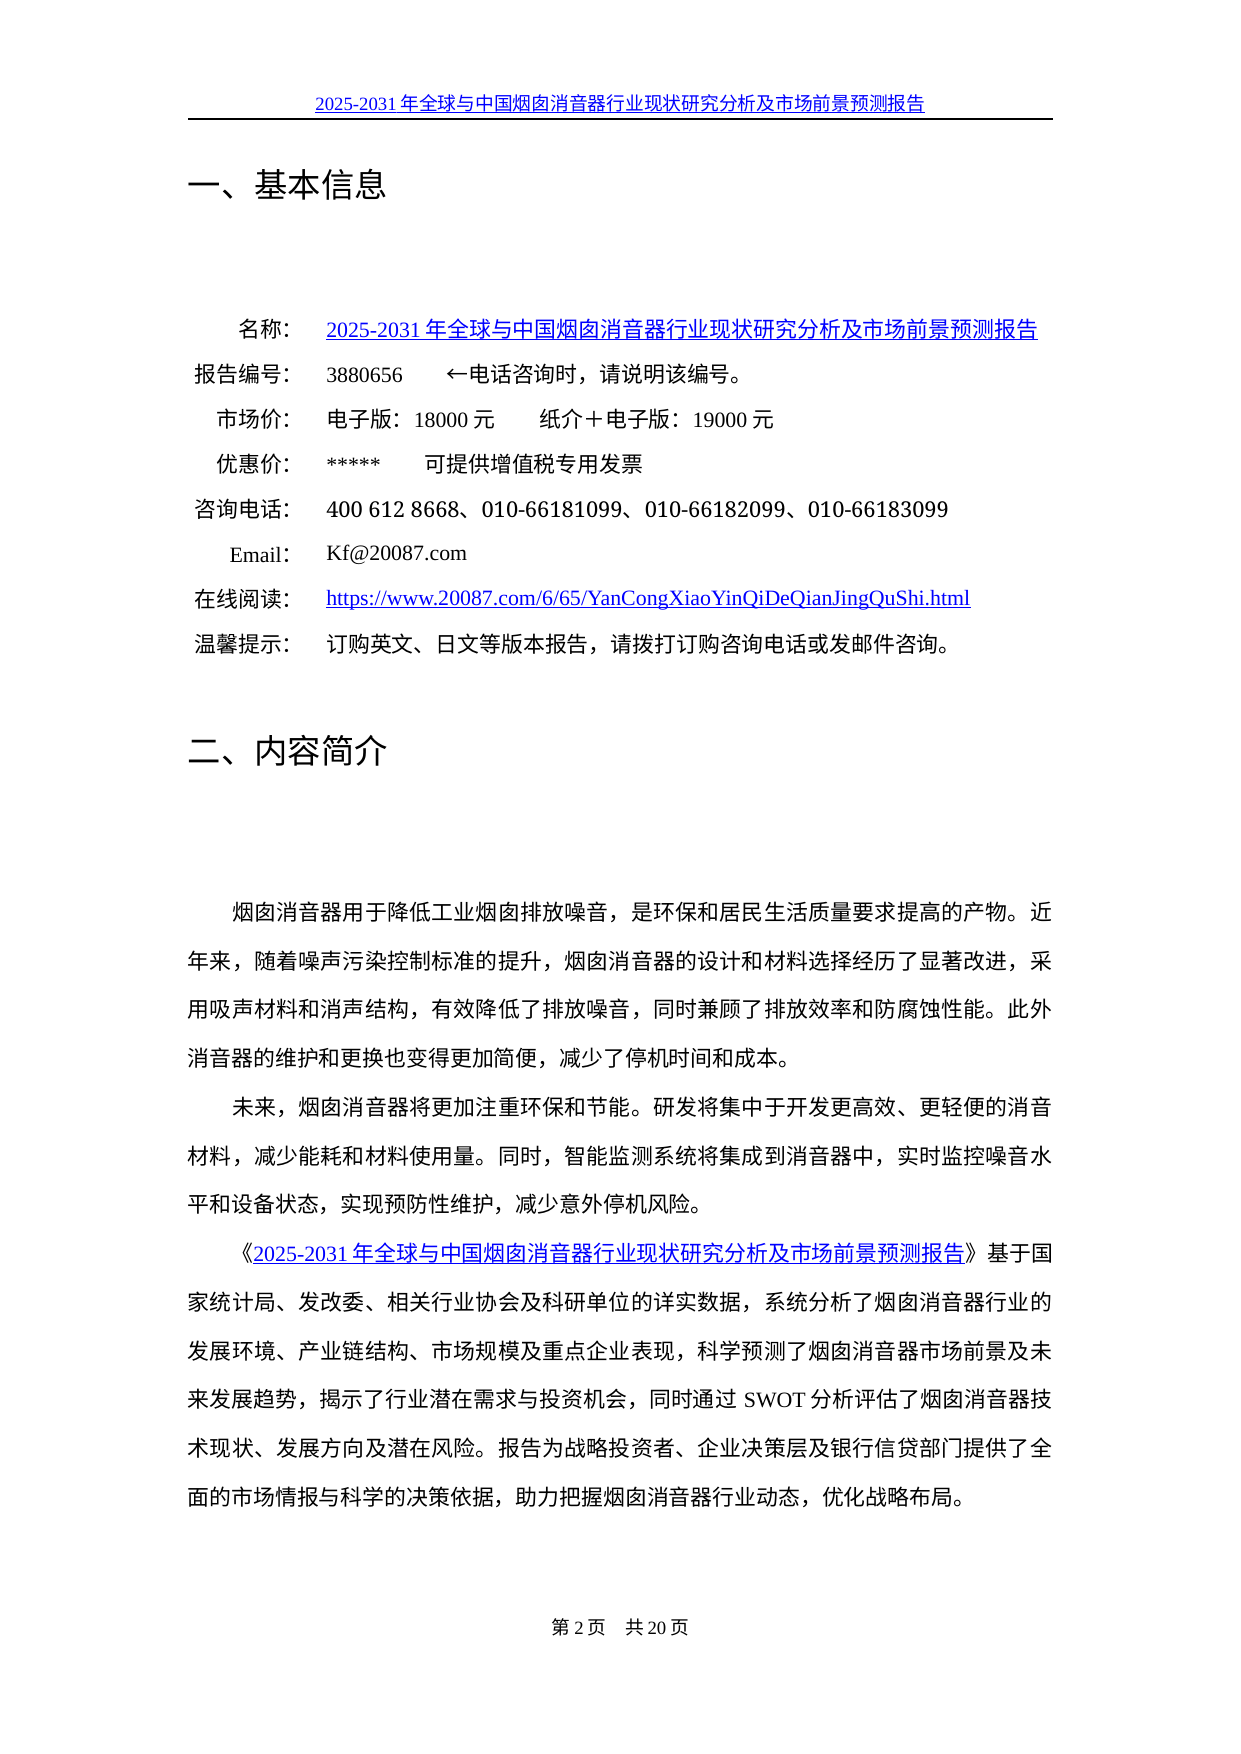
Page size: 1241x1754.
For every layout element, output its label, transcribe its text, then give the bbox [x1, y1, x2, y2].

table_cell Email： [167, 537, 315, 582]
table_cell 订购英文、日文等版本报告，请拨打订购咨询电话或发邮件咨询。 [315, 627, 1073, 672]
table_cell 优惠价： [167, 447, 315, 492]
table_header 2025-2031年全球与中国烟囱消音器行业现状研究分析及市场前景预测报告 [315, 312, 1073, 357]
table_cell 400 612 8668、010-66181099、010-66182099、010-66183099 [315, 492, 1073, 537]
title 二、内容简介 [187, 717, 1053, 782]
table_cell 报告编号： [167, 357, 315, 402]
table_cell 咨询电话： [167, 492, 315, 537]
table_header 名称： [167, 312, 315, 357]
table_cell 3880656 ←电话咨询时，请说明该编号。 [315, 357, 1073, 402]
table_cell ***** 可提供增值税专用发票 [315, 447, 1073, 492]
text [187, 894, 1053, 1512]
title 一、基本信息 [187, 150, 1053, 215]
table_cell 电子版：18000 元 纸介＋电子版：19000 元 [315, 402, 1073, 447]
table_cell 在线阅读： [167, 582, 315, 627]
table_cell 市场价： [167, 402, 315, 447]
table_cell 温馨提示： [167, 627, 315, 672]
table_cell [315, 582, 1073, 627]
table_cell Kf@20087.com [315, 537, 1073, 582]
